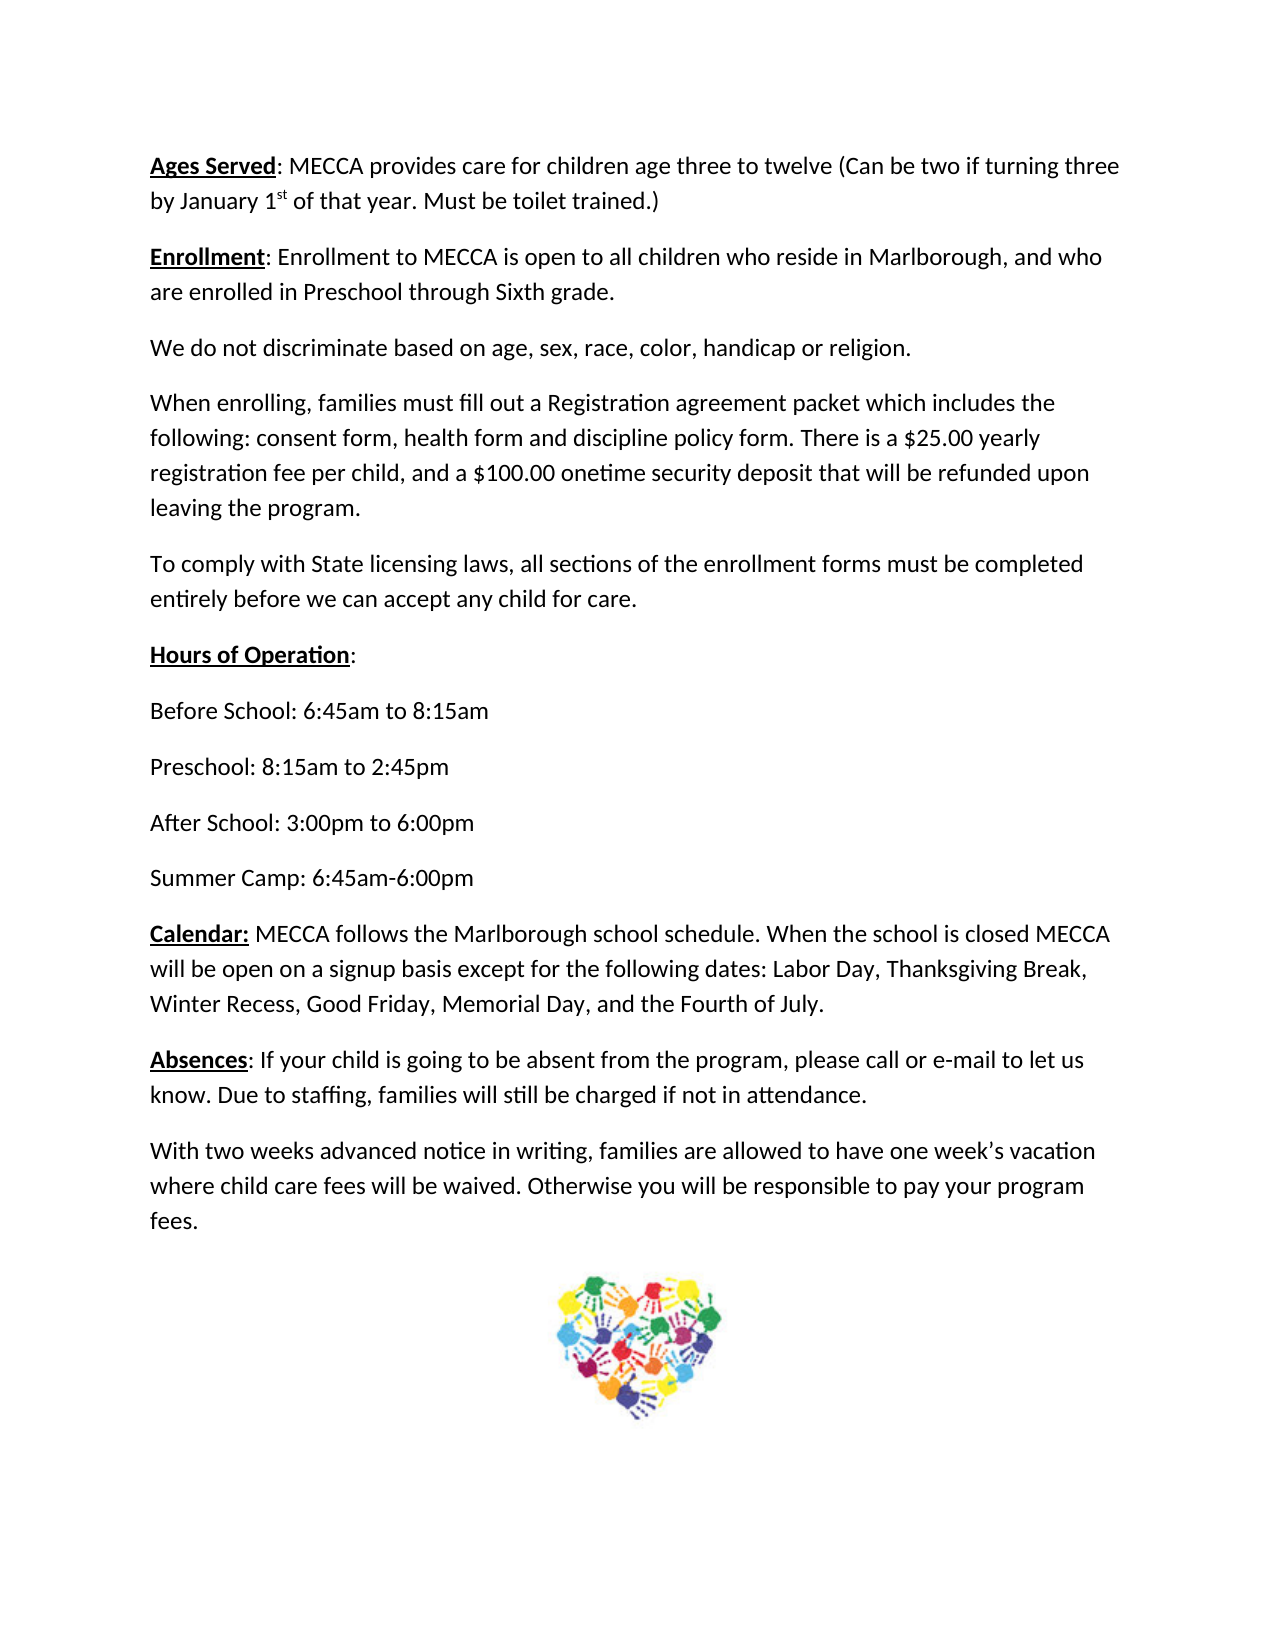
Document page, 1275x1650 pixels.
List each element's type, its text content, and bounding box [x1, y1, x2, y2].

picture [547, 1260, 728, 1441]
text We do not discriminate based on age, sex, race, color, handicap or religion. [150, 332, 1125, 362]
text With two weeks advanced notice in writing, families are allowed to have one week’s vacation where child care fees will be waived. Otherwise you will be responsible to pay your program fees. [150, 1135, 1125, 1236]
text Preschool: 8:15am to 2:45pm [150, 751, 1125, 781]
text Hours of Operation: [150, 639, 1125, 670]
text After School: 3:00pm to 6:00pm [150, 807, 1125, 837]
text Calendar: MECCA follows the Marlborough school schedule. When the school is closed MECCA will be open on a signup basis except for the following dates: Labor Day, Thanksgiving Break, Winter Recess, Good Friday, Memorial Day, and the Fourth of July. [150, 918, 1125, 1019]
text Absences: If your child is going to be absent from the program, please call or e-mail to let us know. Due to staffing, families will still be charged if not in attendance. [150, 1044, 1125, 1110]
text Enrollment: Enrollment to MECCA is open to all children who reside in Marlborough, and who are enrolled in Preschool through Sixth grade. [150, 241, 1125, 306]
text Summer Camp: 6:45am-6:00pm [150, 862, 1125, 893]
text To comply with State licensing laws, all sections of the enrollment forms must be completed entirely before we can accept any child for care. [150, 548, 1125, 614]
text Ages Served: MECCA provides care for children age three to twelve (Can be two if turning three by January 1st of that year. Must be toilet trained.) [150, 150, 1125, 216]
text When enrolling, families must fill out a Registration agreement packet which includes the following: consent form, health form and discipline policy form. There is a $25.00 yearly registration fee per child, and a $100.00 onetime security deposit that will be refunded upon leaving the program. [150, 387, 1125, 523]
text Before School: 6:45am to 8:15am [150, 695, 1125, 726]
